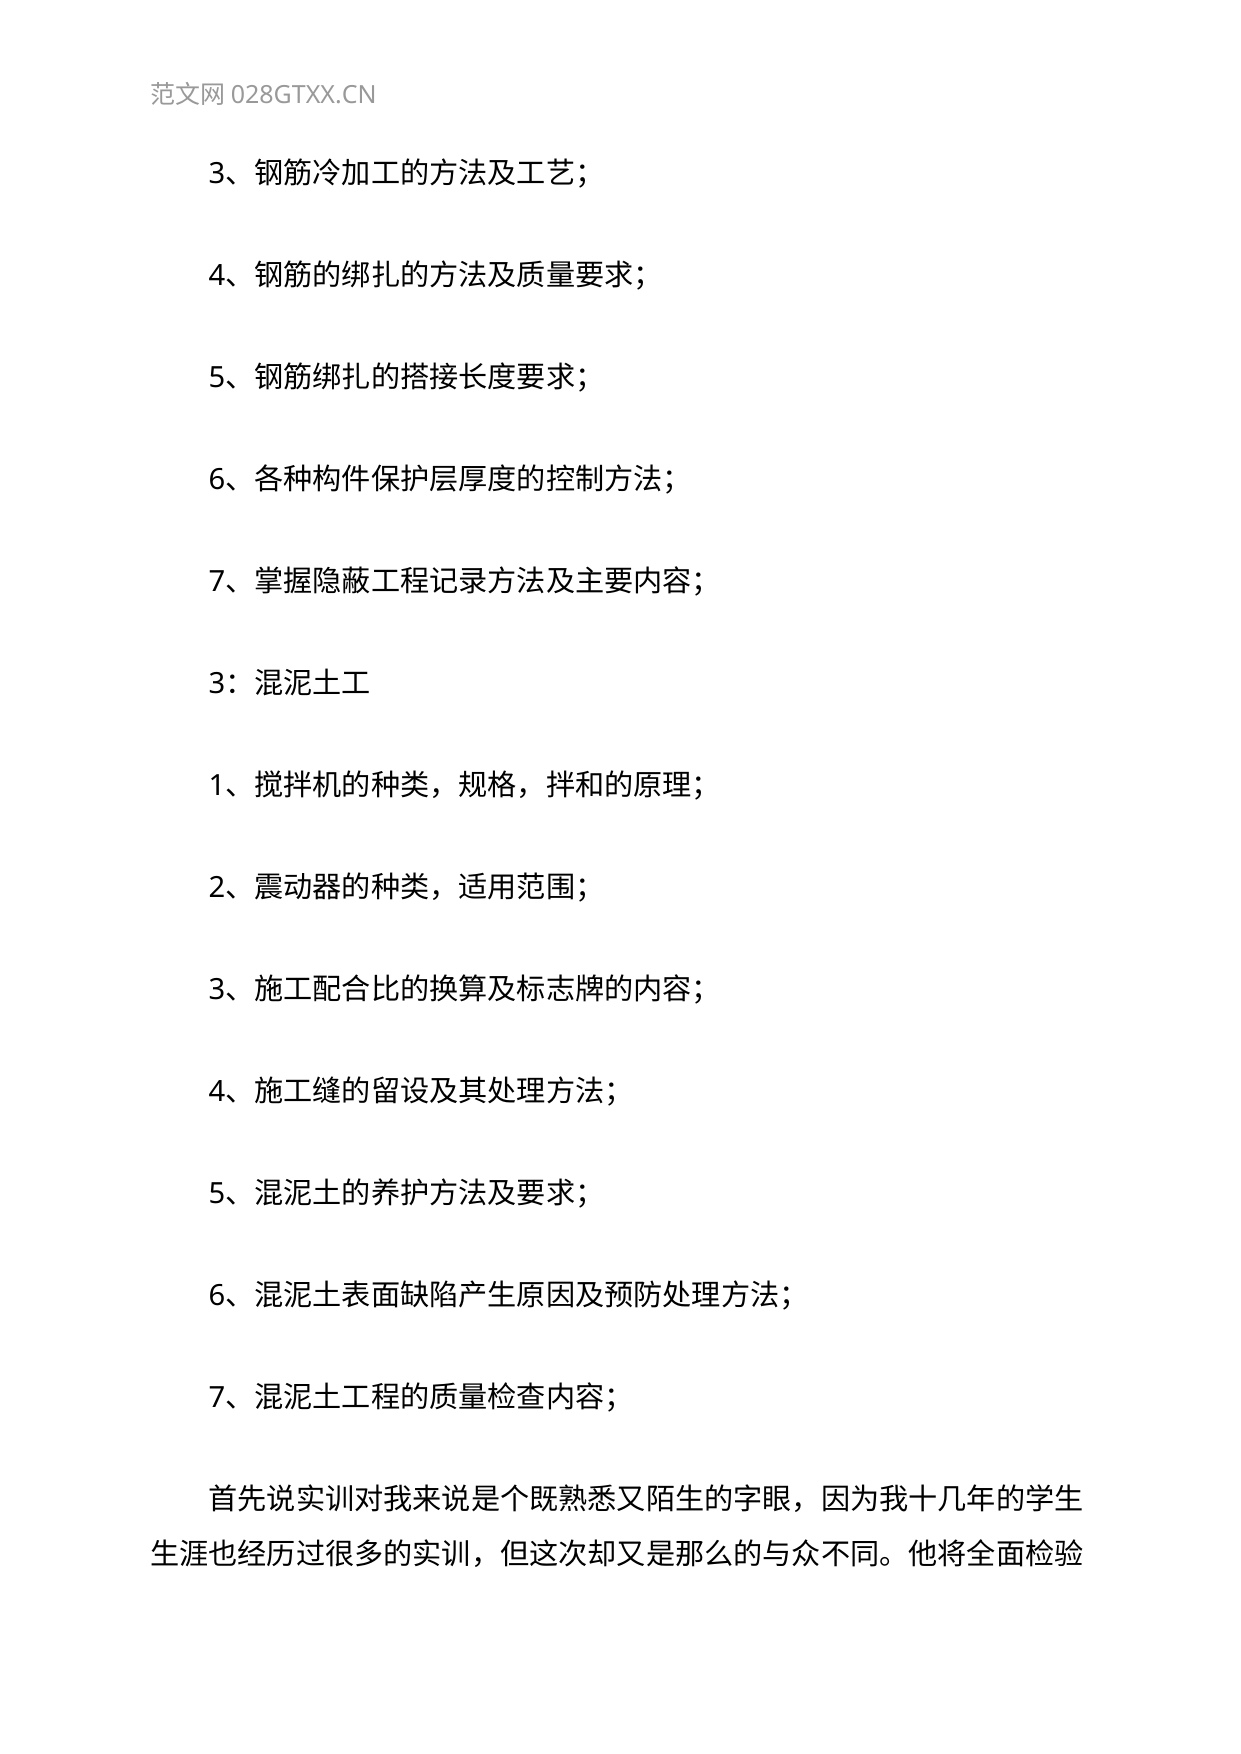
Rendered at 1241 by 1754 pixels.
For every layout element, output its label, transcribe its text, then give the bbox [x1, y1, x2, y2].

text 3：混泥土工 [150, 660, 1090, 702]
text 3、钢筋冷加工的方法及工艺； [150, 150, 1090, 192]
text 6、各种构件保护层厚度的控制方法； [150, 456, 1090, 498]
text 7、混泥土工程的质量检查内容； [150, 1374, 1090, 1416]
text 4、施工缝的留设及其处理方法； [150, 1068, 1090, 1110]
text 7、掌握隐蔽工程记录方法及主要内容； [150, 558, 1090, 600]
text 5、混泥土的养护方法及要求； [150, 1170, 1090, 1212]
text 1、搅拌机的种类，规格，拌和的原理； [150, 762, 1090, 804]
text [150, 1476, 1090, 1573]
text 2、震动器的种类，适用范围； [150, 864, 1090, 906]
text 5、钢筋绑扎的搭接长度要求； [150, 354, 1090, 396]
text 4、钢筋的绑扎的方法及质量要求； [150, 252, 1090, 294]
text 3、施工配合比的换算及标志牌的内容； [150, 966, 1090, 1008]
text 6、混泥土表面缺陷产生原因及预防处理方法； [150, 1272, 1090, 1314]
